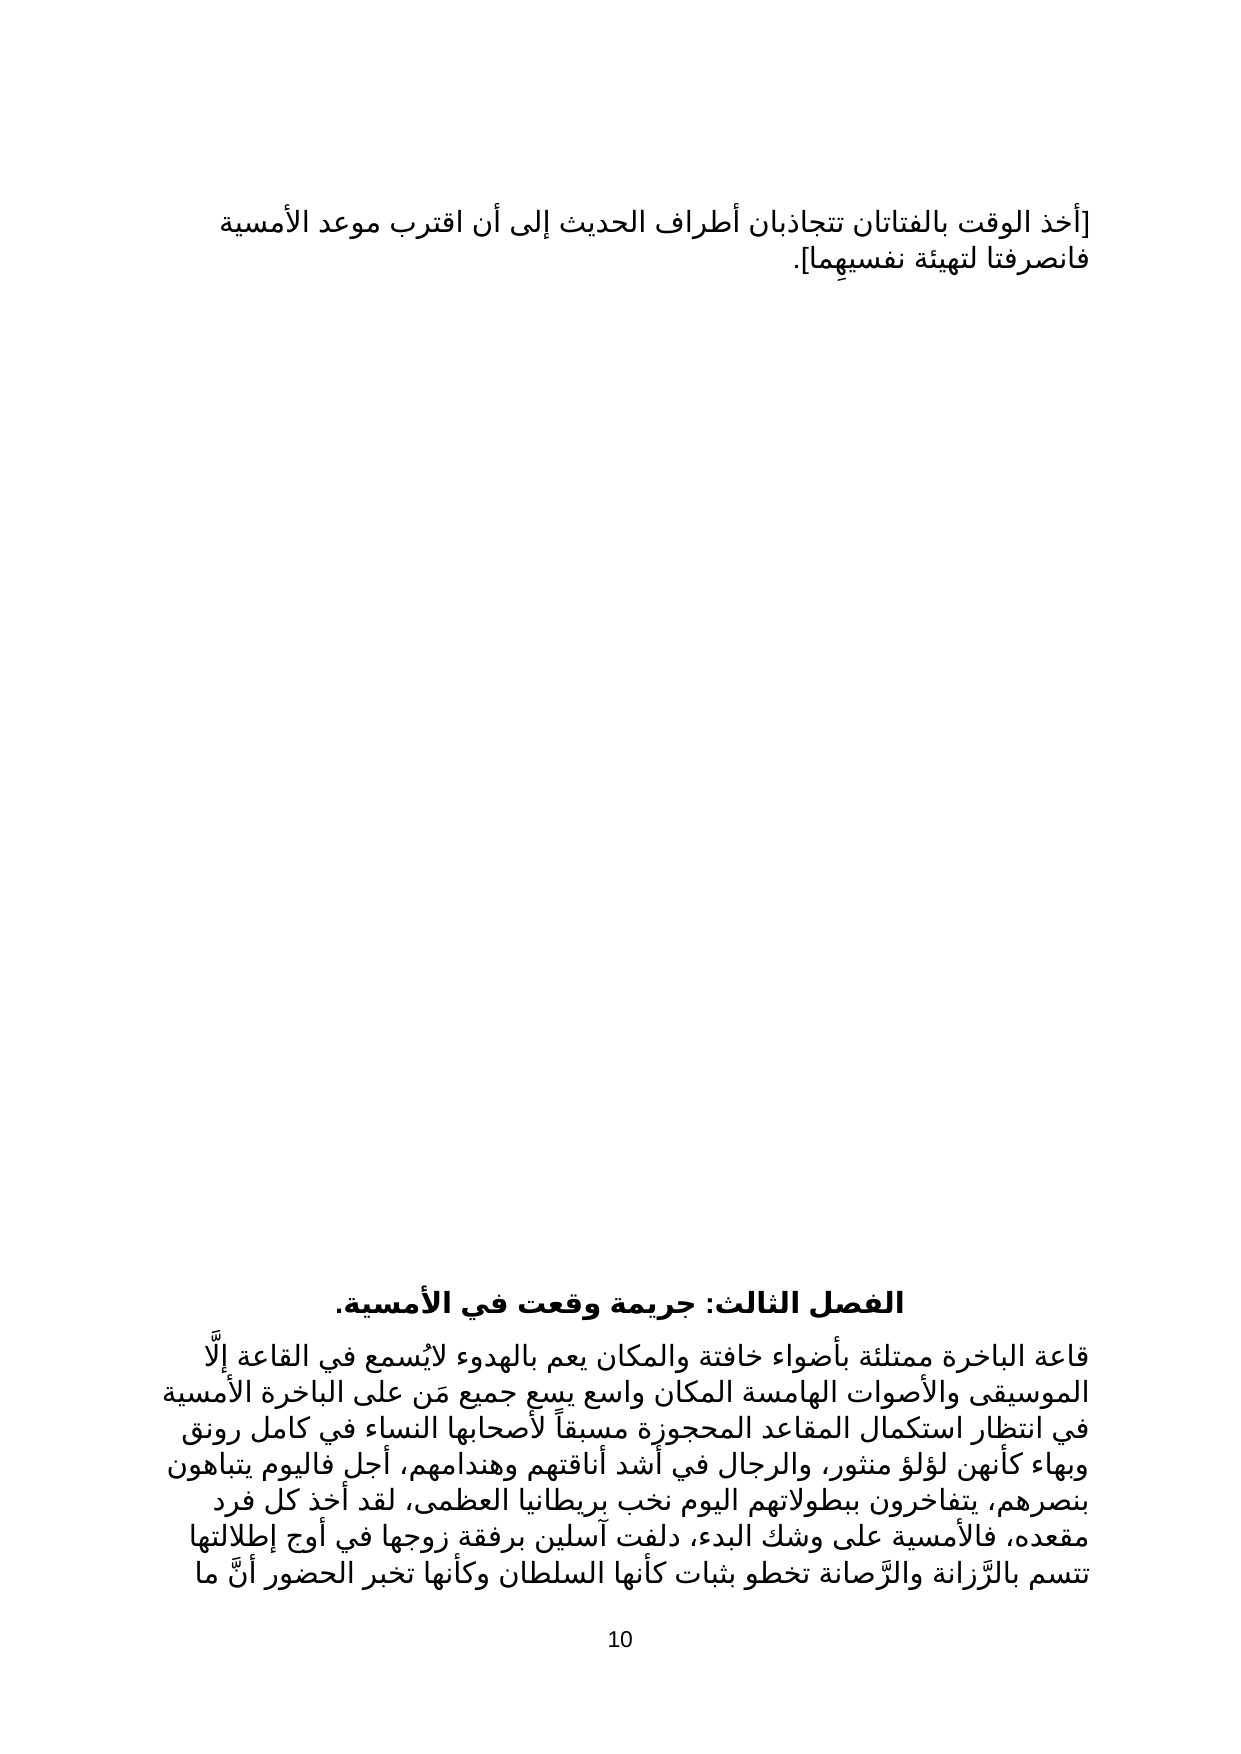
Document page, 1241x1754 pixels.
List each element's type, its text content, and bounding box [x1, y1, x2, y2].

text الفصل الثالث: جريمة وقعت في الأمسية. [150, 1286, 1090, 1319]
text [أخذ الوقت بالفتاتان تتجاذبان أطراف الحديث إلى أن اقترب موعد الأمسية فانصرفتا لتهيئة نفسيهِما]. [150, 205, 1090, 275]
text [150, 1339, 1090, 1589]
